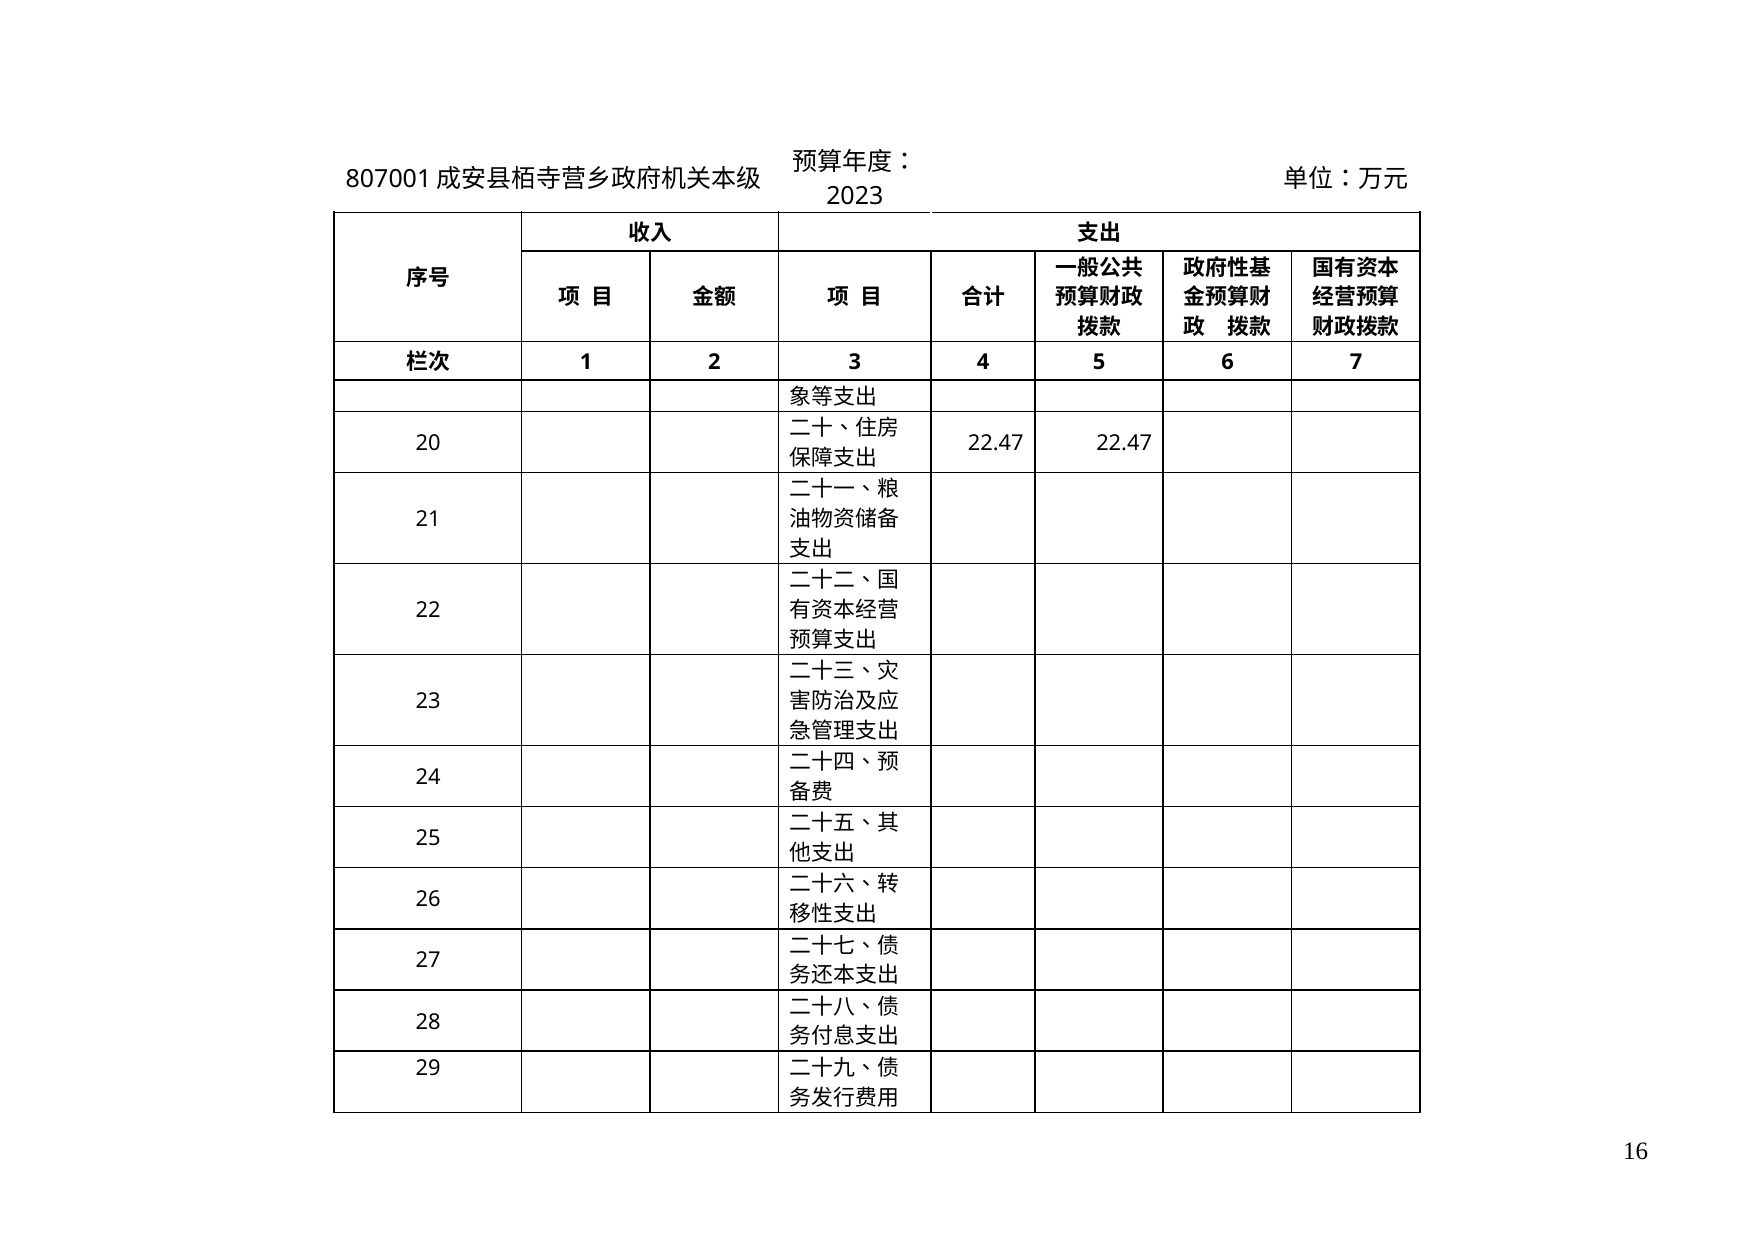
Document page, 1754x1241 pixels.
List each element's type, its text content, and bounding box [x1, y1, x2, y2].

table_cell [1292, 381, 1419, 411]
table_cell [522, 746, 649, 806]
table_cell [1036, 807, 1162, 867]
table_header 单位：万元 [932, 143, 1419, 211]
table_cell [522, 930, 649, 989]
table_cell 项 目 [779, 252, 930, 341]
table_cell [932, 473, 1034, 563]
table_cell [1164, 746, 1291, 806]
table_cell 22.47 [1036, 412, 1162, 472]
table_cell [1164, 412, 1291, 472]
table_cell 政府性基金预算财政 拨款 [1164, 252, 1291, 341]
table_cell [1292, 473, 1419, 563]
table_cell [932, 655, 1034, 744]
table_cell 22.47 [932, 412, 1034, 472]
table_cell [651, 381, 778, 411]
table_cell [1292, 564, 1419, 654]
table_cell [1036, 473, 1162, 563]
table_cell [651, 930, 778, 989]
table_cell [1292, 1052, 1419, 1111]
table_cell [1036, 1052, 1162, 1111]
table_cell 24 [335, 746, 521, 806]
table_cell [932, 746, 1034, 806]
table_cell 合计 [932, 252, 1034, 341]
table_cell 二十五、其他支出 [779, 807, 930, 867]
table_cell [1036, 991, 1162, 1050]
table_cell [1164, 868, 1291, 928]
table_cell [1036, 564, 1162, 654]
table_cell [522, 473, 649, 563]
table_cell 27 [335, 930, 521, 989]
table_cell 29 [335, 1052, 521, 1111]
table_cell 二十六、转移性支出 [779, 868, 930, 928]
table_cell 6 [1164, 342, 1291, 379]
table_cell [1036, 655, 1162, 744]
table_cell 二十四、预备费 [779, 746, 930, 806]
table_cell 23 [335, 655, 521, 744]
table_cell [651, 746, 778, 806]
table_cell [1036, 868, 1162, 928]
table_cell [522, 655, 649, 744]
table_cell [651, 868, 778, 928]
table_cell 1 [522, 342, 649, 379]
table_cell [522, 991, 649, 1050]
table_cell 二十二、国有资本经营预算支出 [779, 564, 930, 654]
table_cell [651, 807, 778, 867]
table_cell [651, 473, 778, 563]
table_cell 二十三、灾害防治及应急管理支出 [779, 655, 930, 744]
table_cell 22 [335, 564, 521, 654]
table_cell 19 [335, 381, 521, 411]
table_cell 25 [335, 807, 521, 867]
table_cell [932, 564, 1034, 654]
table_cell 支出 [779, 213, 1419, 250]
table_cell 项 目 [522, 252, 649, 341]
table_header 预算年度：2023 [779, 143, 930, 211]
table_cell 二十八、债务付息支出 [779, 991, 930, 1050]
table_cell 28 [335, 991, 521, 1050]
table_cell [1164, 381, 1291, 411]
table_cell 二十、住房保障支出 [779, 412, 930, 472]
table_cell 3 [779, 342, 930, 379]
table_cell 5 [1036, 342, 1162, 379]
table_cell [932, 381, 1034, 411]
table_cell [1292, 746, 1419, 806]
table_cell [522, 564, 649, 654]
table_cell 4 [932, 342, 1034, 379]
table_cell [522, 868, 649, 928]
table_cell 一般公共预算财政拨款 [1036, 252, 1162, 341]
table_cell 金额 [651, 252, 778, 341]
table_cell [651, 991, 778, 1050]
table_cell 20 [335, 412, 521, 472]
table_cell [651, 1052, 778, 1111]
table_cell [932, 868, 1034, 928]
table_cell [1292, 655, 1419, 744]
table_cell [651, 564, 778, 654]
table_cell [1292, 868, 1419, 928]
table_cell [651, 655, 778, 744]
table_cell [1292, 991, 1419, 1050]
table_cell [932, 930, 1034, 989]
table_cell 二十一、粮油物资储备支出 [779, 473, 930, 563]
table_cell [1164, 1052, 1291, 1111]
table_cell 7 [1292, 342, 1419, 379]
table_cell [1036, 930, 1162, 989]
table_cell [522, 807, 649, 867]
table_header 807001成安县栢寺营乡政府机关本级 [335, 143, 778, 211]
table_cell [932, 991, 1034, 1050]
table_cell [1292, 807, 1419, 867]
table_cell 二十七、债务还本支出 [779, 930, 930, 989]
table_cell 国有资本经营预算财政拨款 [1292, 252, 1419, 341]
table_cell [1292, 930, 1419, 989]
table_cell 十九、自然资源海洋气象等支出 [779, 381, 930, 411]
table_cell [1164, 655, 1291, 744]
table_cell [1164, 564, 1291, 654]
table_cell [932, 1052, 1034, 1111]
table_cell 2 [651, 342, 778, 379]
table_cell 21 [335, 473, 521, 563]
table_cell [1036, 746, 1162, 806]
table_cell [1164, 991, 1291, 1050]
table_cell 26 [335, 868, 521, 928]
table_cell [1292, 412, 1419, 472]
table_cell [1036, 381, 1162, 411]
table_cell [522, 412, 649, 472]
table_cell 序号 [335, 213, 521, 341]
table_cell [1164, 807, 1291, 867]
table_cell 栏次 [335, 342, 521, 379]
table_cell [932, 807, 1034, 867]
table_cell [522, 381, 649, 411]
table_cell 收入 [522, 213, 778, 250]
table_cell [1164, 473, 1291, 563]
table_cell [651, 412, 778, 472]
table_cell 二十九、债务发行费用支出 [779, 1052, 930, 1111]
table_cell [522, 1052, 649, 1111]
table_cell [1164, 930, 1291, 989]
